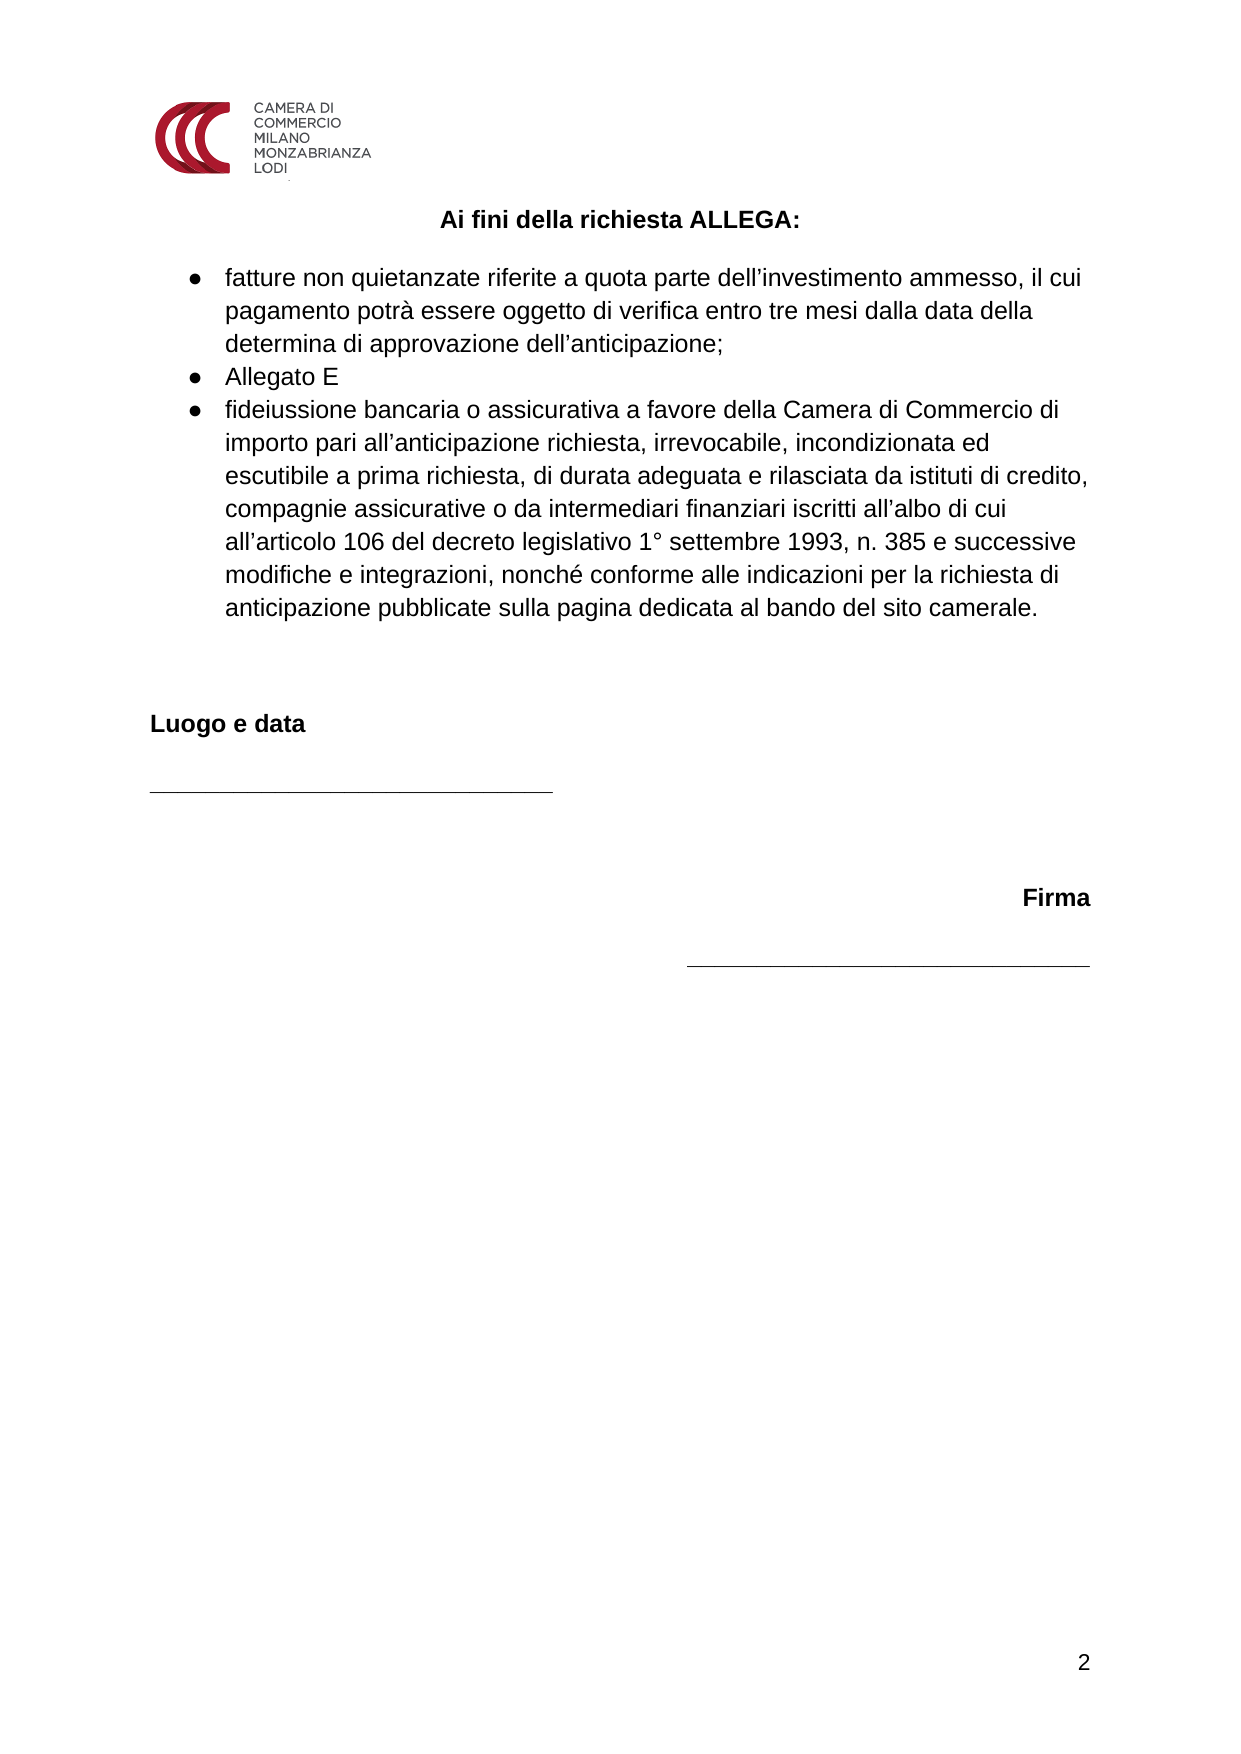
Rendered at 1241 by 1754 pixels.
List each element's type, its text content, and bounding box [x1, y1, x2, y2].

text _____________________________ [150, 767, 1090, 796]
text Ai fini della richiesta ALLEGA: [150, 205, 1090, 233]
text _____________________________ [150, 941, 1090, 970]
list fatture non quietanzate riferite a quota parte dell’investimento ammesso, il cui pagamento potrà essere oggetto di verifica entro tre mesi dalla data della determina di approvazione dell’anticipazione; [187, 263, 1090, 357]
picture [150, 75, 376, 201]
list fideiussione bancaria o assicurativa a favore della Camera di Commercio di importo pari all’anticipazione richiesta, irrevocabile, incondizionata ed escutibile a prima richiesta, di durata adeguata e rilasciata da istituti di credito, compagnie assicurative o da intermediari finanziari iscritti all’albo di cui all’articolo 106 del decreto legislativo 1° settembre 1993, n. 385 e successive modifiche e integrazioni, nonché conforme alle indicazioni per la richiesta di anticipazione pubblicate sulla pagina dedicata al bando del sito camerale. [187, 395, 1090, 622]
text Firma [150, 883, 1090, 912]
list Allegato E [187, 362, 1090, 391]
text Luogo e data [150, 709, 1090, 738]
